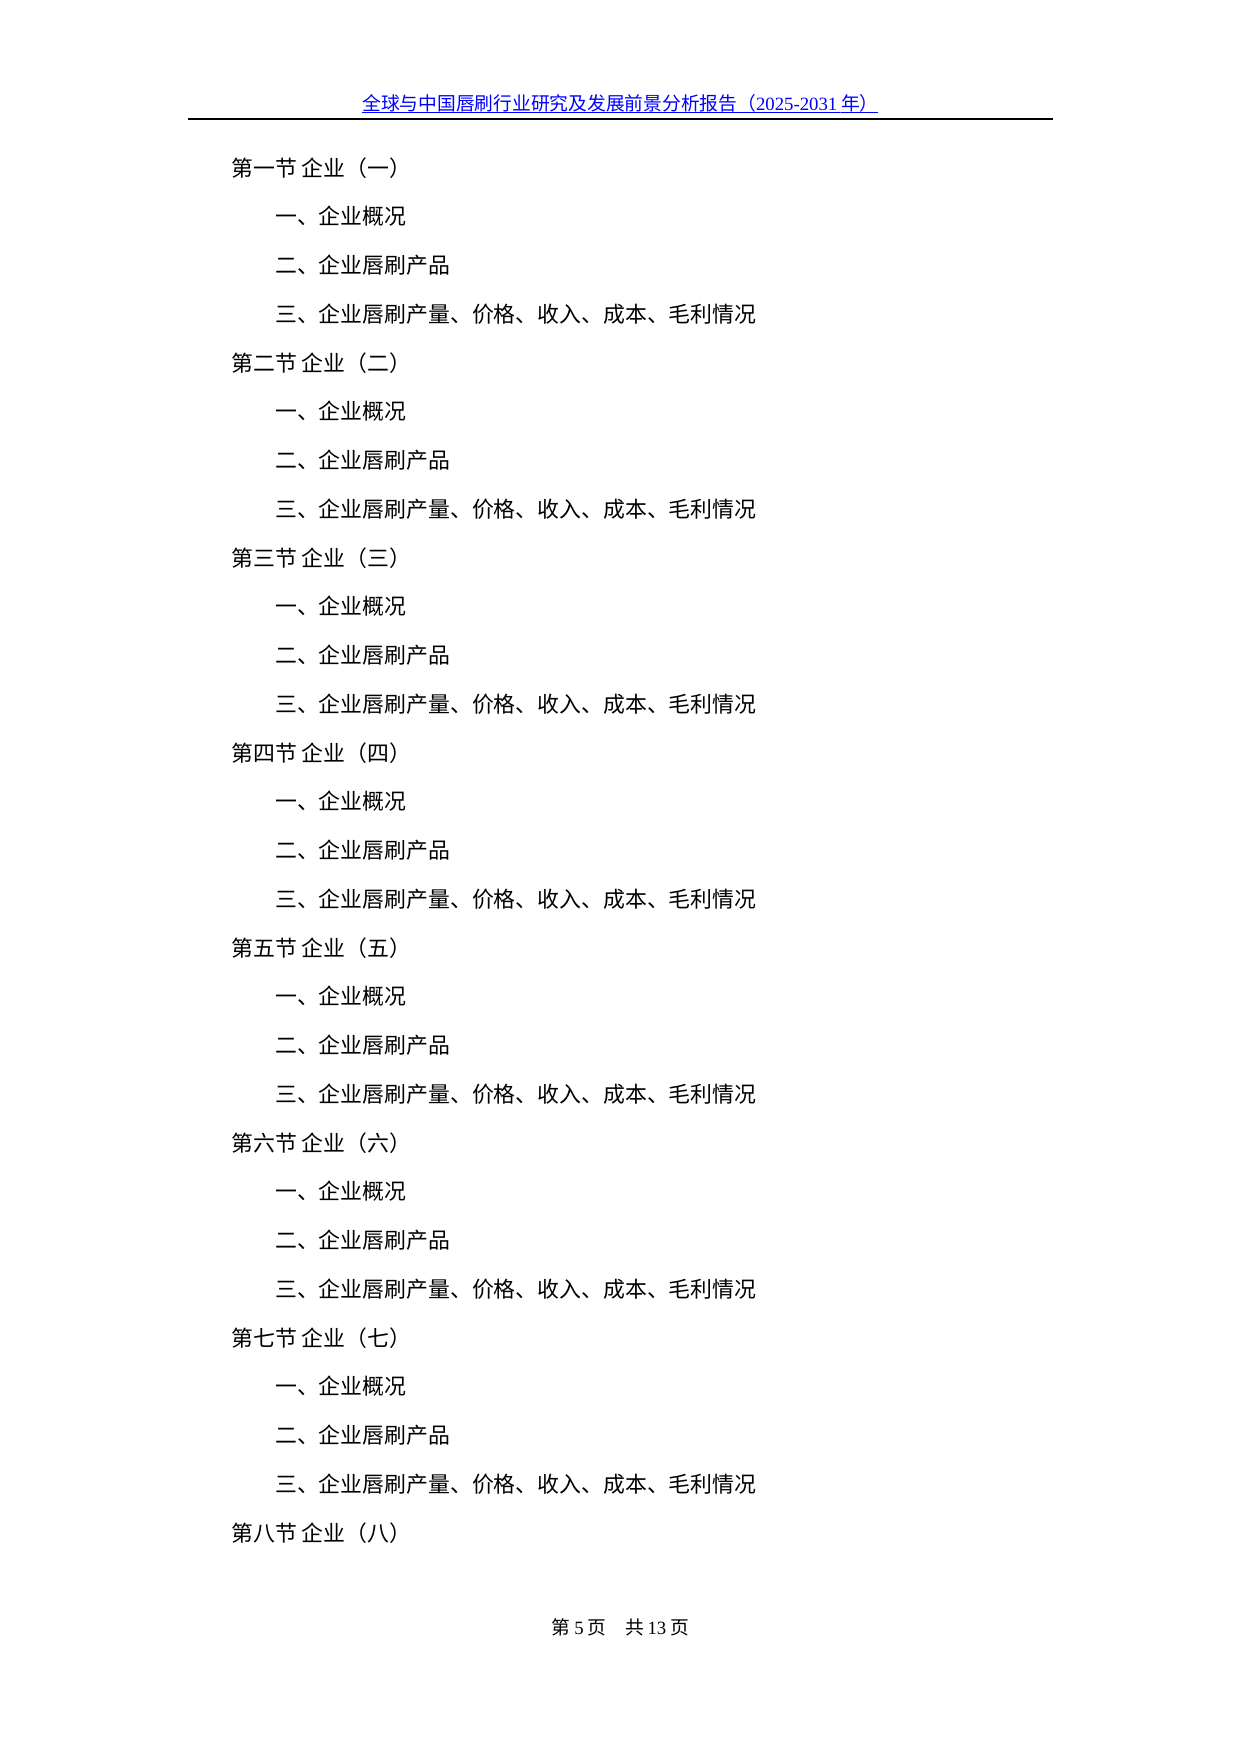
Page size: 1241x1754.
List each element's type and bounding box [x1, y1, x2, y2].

text [187, 150, 1053, 1548]
